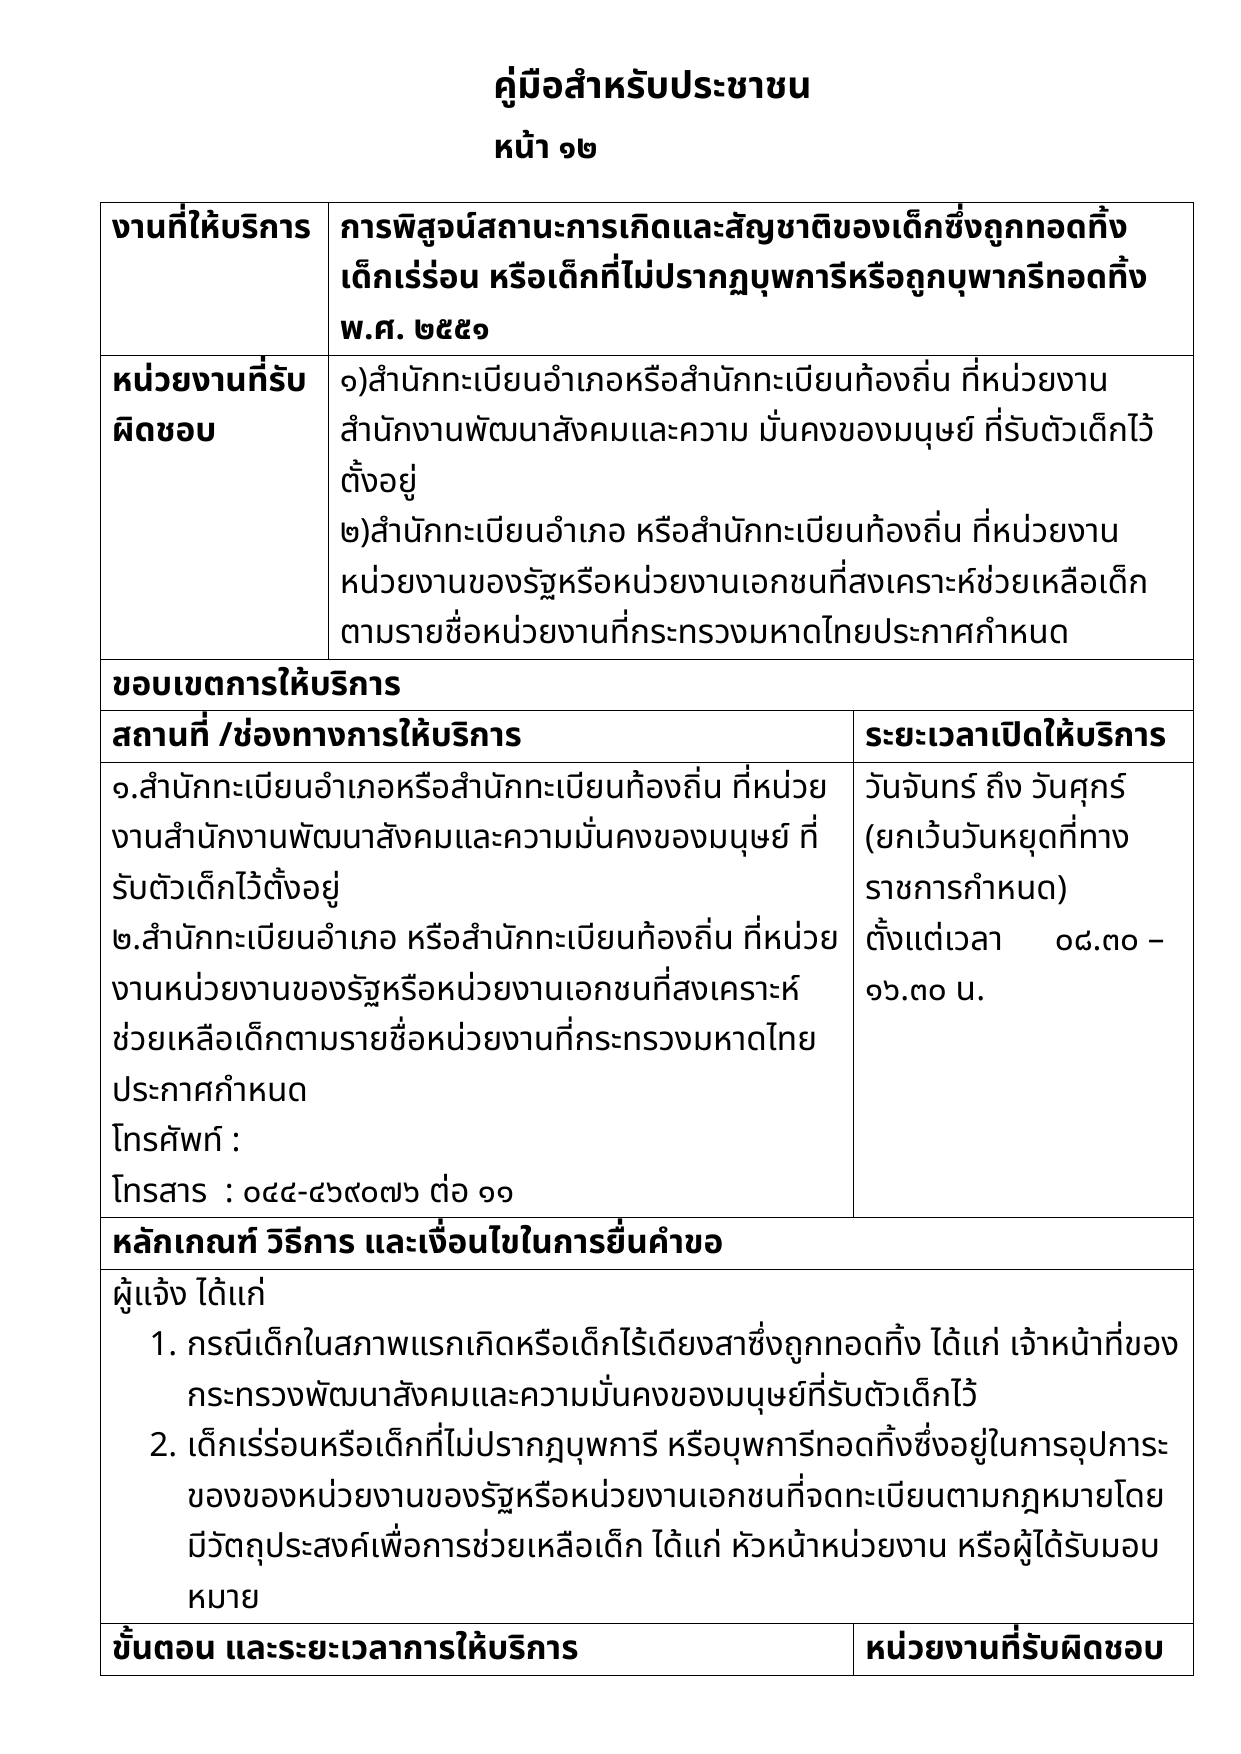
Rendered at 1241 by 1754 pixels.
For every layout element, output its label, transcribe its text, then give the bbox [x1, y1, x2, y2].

table_cell หน่วยงานที่รับผิดชอบ [101, 356, 328, 658]
table_cell ระยะเวลาเปิดให้บริการ [854, 711, 1193, 762]
table_cell ๑)สำนักทะเบียนอำเภอหรือสำนักทะเบียนท้องถิ่น ที่หน่วยงานสำนักงานพัฒนาสังคมและความ มั่นคงของมนุษย์ ที่รับตัวเด็กไว้ตั้งอยู่ ๒)สำนักทะเบียนอำเภอ หรือสำนักทะเบียนท้องถิ่น ที่หน่วยงานหน่วยงานของรัฐหรือหน่วยงานเอกชนที่สงเคราะห์ช่วยเหลือเด็กตามรายชื่อหน่วยงานที่กระทรวงมหาดไทยประกาศกำหนด [329, 356, 1193, 658]
table_cell หน่วยงานที่รับผิดชอบ [854, 1624, 1193, 1674]
table_cell หลักเกณฑ์ วิธีการ และเงื่อนไขในการยื่นคำขอ [101, 1218, 1193, 1269]
table_cell วันจันทร์ ถึง วันศุกร์ (ยกเว้นวันหยุดที่ทางราชการกำหนด) ตั้งแต่เวลา ๐๘.๓๐ – ๑๖.๓๐ น. [854, 763, 1193, 1217]
table_cell สถานที่ /ช่องทางการให้บริการ [101, 711, 853, 762]
table_cell ๑.สำนักทะเบียนอำเภอหรือสำนักทะเบียนท้องถิ่น ที่หน่วยงานสำนักงานพัฒนาสังคมและความมั่นคงของมนุษย์ ที่รับตัวเด็กไว้ตั้งอยู่ ๒.สำนักทะเบียนอำเภอ หรือสำนักทะเบียนท้องถิ่น ที่หน่วยงานหน่วยงานของรัฐหรือหน่วยงานเอกชนที่สงเคราะห์ช่วยเหลือเด็กตามรายชื่อหน่วยงานที่กระทรวงมหาดไทยประกาศกำหนด โทรศัพท์ : โทรสาร : ๐๔๔-๔๖๙๐๗๖ ต่อ ๑๑ [101, 763, 853, 1217]
table_cell ผู้แจ้ง ได้แก่ กรณีเด็กในสภาพแรกเกิดหรือเด็กไร้เดียงสาซึ่งถูกทอดทิ้ง ได้แก่ เจ้าหน้าที่ของกระทรวงพัฒนาสังคมและความมั่นคงของมนุษย์ที่รับตัวเด็กไว้ เด็กเร่ร่อนหรือเด็กที่ไม่ปรากฎบุพการี หรือบุพการีทอดทิ้งซึ่งอยู่ในการอุปการะของของหน่วยงานของรัฐหรือหน่วยงานเอกชนที่จดทะเบียนตามกฎหมายโดยมีวัตถุประสงค์เพื่อการช่วยเหลือเด็ก ได้แก่ หัวหน้าหน่วยงาน หรือผู้ได้รับมอบหมาย [101, 1270, 1193, 1623]
table_cell ขั้นตอน และระยะเวลาการให้บริการ [101, 1624, 853, 1674]
table_header งานที่ให้บริการ [101, 203, 328, 354]
table_header การพิสูจน์สถานะการเกิดและสัญชาติของเด็กซึ่งถูกทอดทิ้ง เด็กเร่ร่อน หรือเด็กที่ไม่ปรากฏบุพการีหรือถูกบุพากรีทอดทิ้ง พ.ศ. ๒๕๕๑ [329, 203, 1193, 354]
table_cell ขอบเขตการให้บริการ [101, 660, 1193, 710]
text คู่มือสำหรับประชาชน หน้า ๑๒ [493, 59, 1181, 174]
